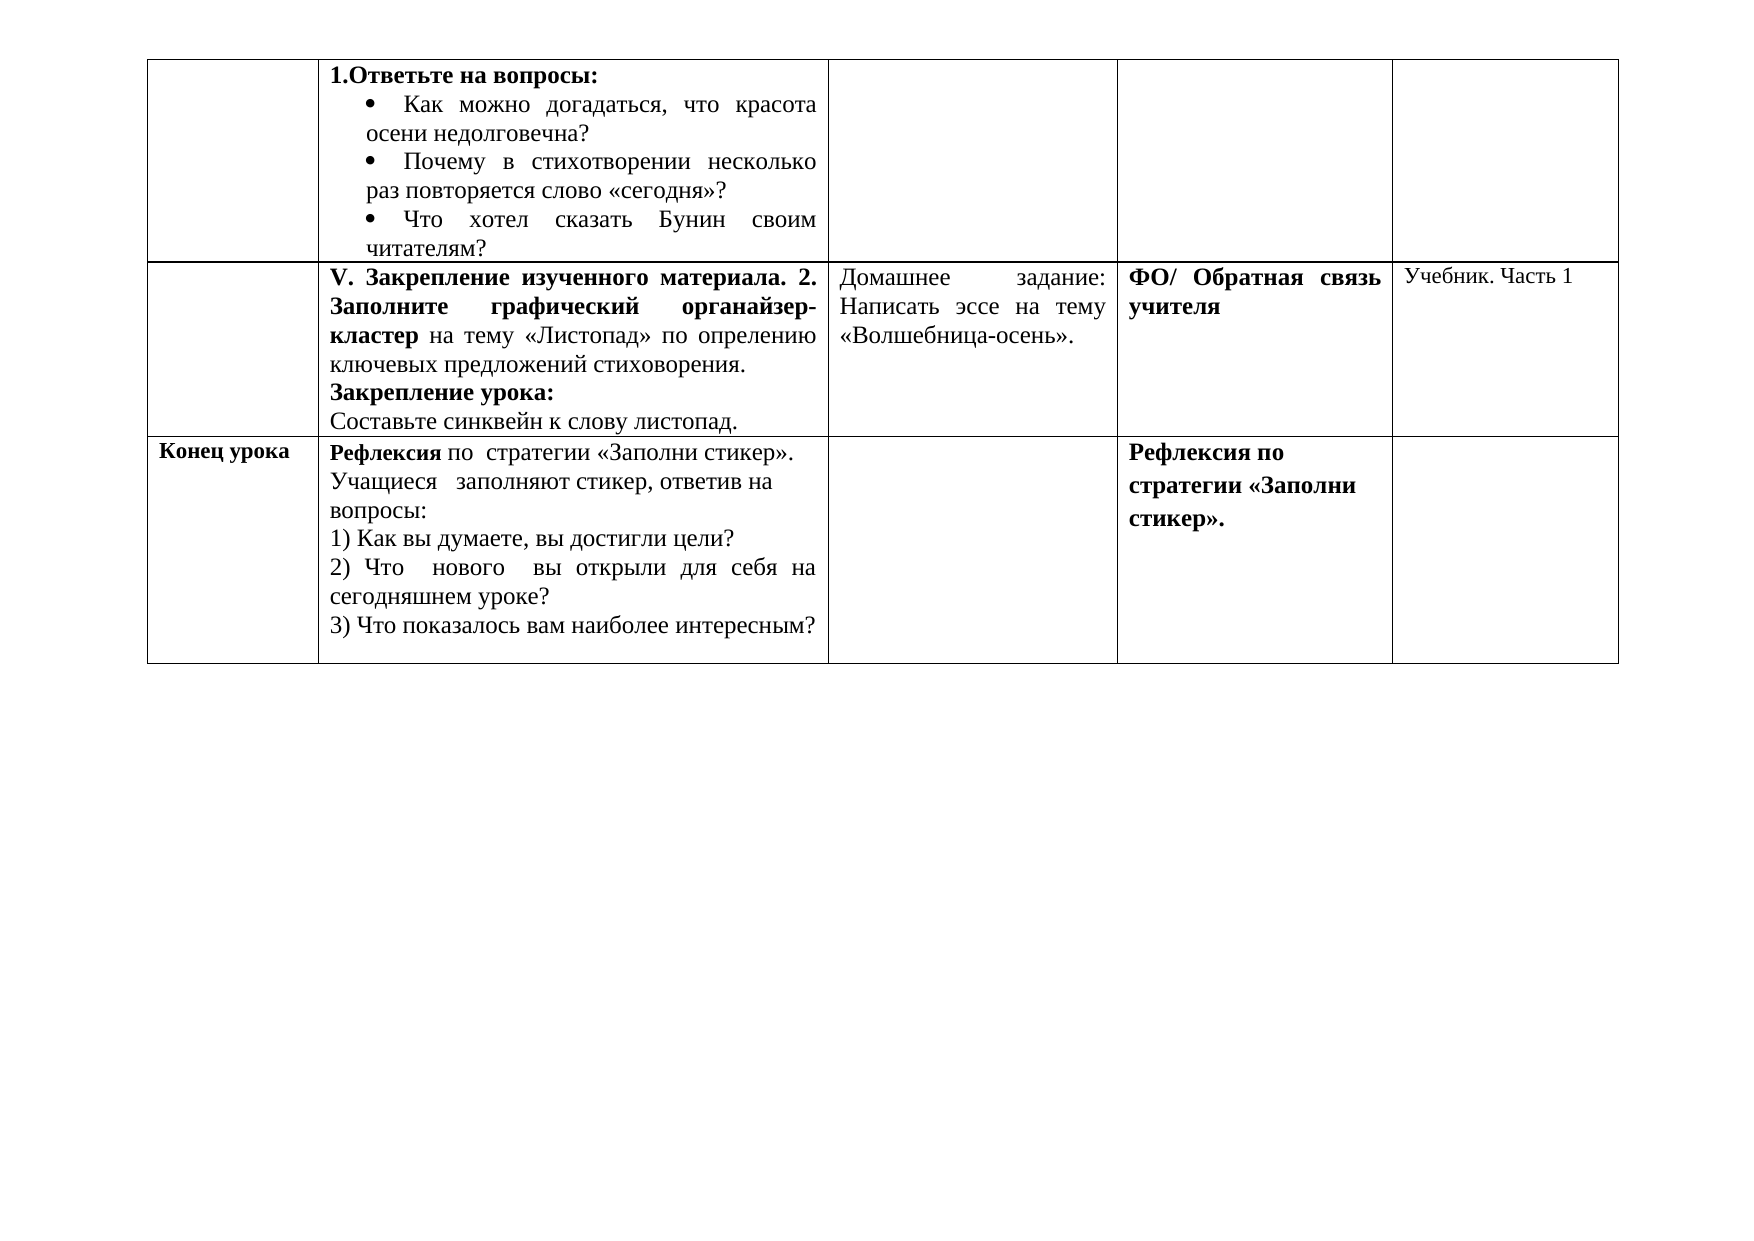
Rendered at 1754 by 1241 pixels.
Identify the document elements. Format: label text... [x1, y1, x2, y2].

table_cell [319, 60, 828, 261]
table_cell ФО/ Обратная связь учителя [1118, 263, 1392, 436]
table_cell Конец урока [148, 437, 318, 663]
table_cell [1118, 60, 1392, 261]
table_cell [1393, 437, 1618, 663]
table_cell Рефлексия по стратегии «Заполни стикер». Учащиеся заполняют стикер, ответив на вопросы: 1) Как вы думаете, вы достигли цели? 2) Что нового вы открыли для себя на сегодняшнем уроке? 3) Что показалось вам наиболее интересным? [319, 437, 828, 663]
table_cell Рефлексия по стратегии «Заполни стикер». [1118, 437, 1392, 663]
table_cell [829, 437, 1117, 663]
table_cell V. Закрепление изученного материала. 2. Заполните графический органайзер-кластер на тему «Листопад» по опрелению ключевых предложений стиховорения. Закрепление урока: Составьте синквейн к слову листопад. [319, 263, 828, 436]
table_cell [148, 60, 318, 261]
table_cell [148, 263, 318, 436]
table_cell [1393, 60, 1618, 261]
table_cell Учебник. Часть 1 [1393, 263, 1618, 436]
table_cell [829, 60, 1117, 261]
table_cell Домашнее задание: Написать эссе на тему «Волшебница-осень». [829, 263, 1117, 436]
